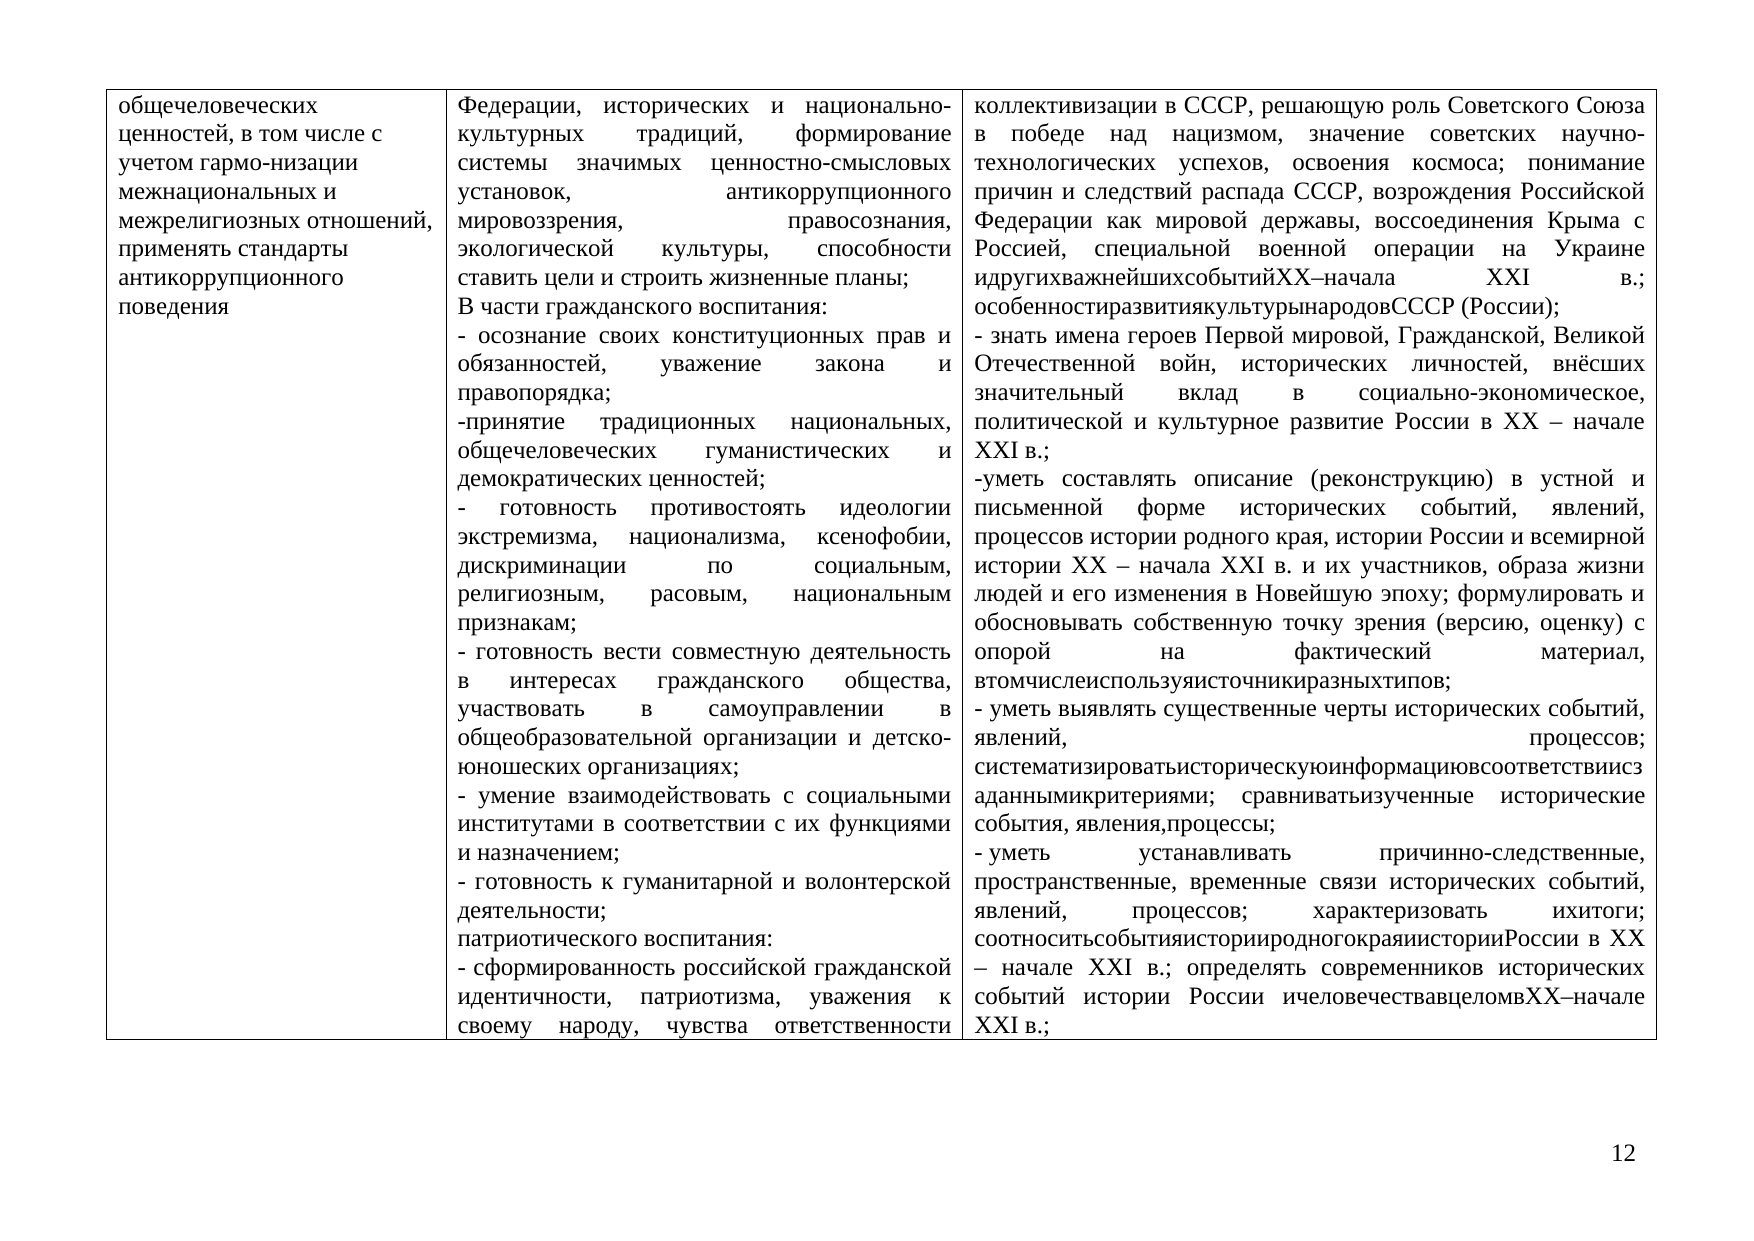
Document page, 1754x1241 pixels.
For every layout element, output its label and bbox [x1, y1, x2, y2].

table_cell [107, 90, 446, 1038]
table_cell [447, 90, 962, 1038]
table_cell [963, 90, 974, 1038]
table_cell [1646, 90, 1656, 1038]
